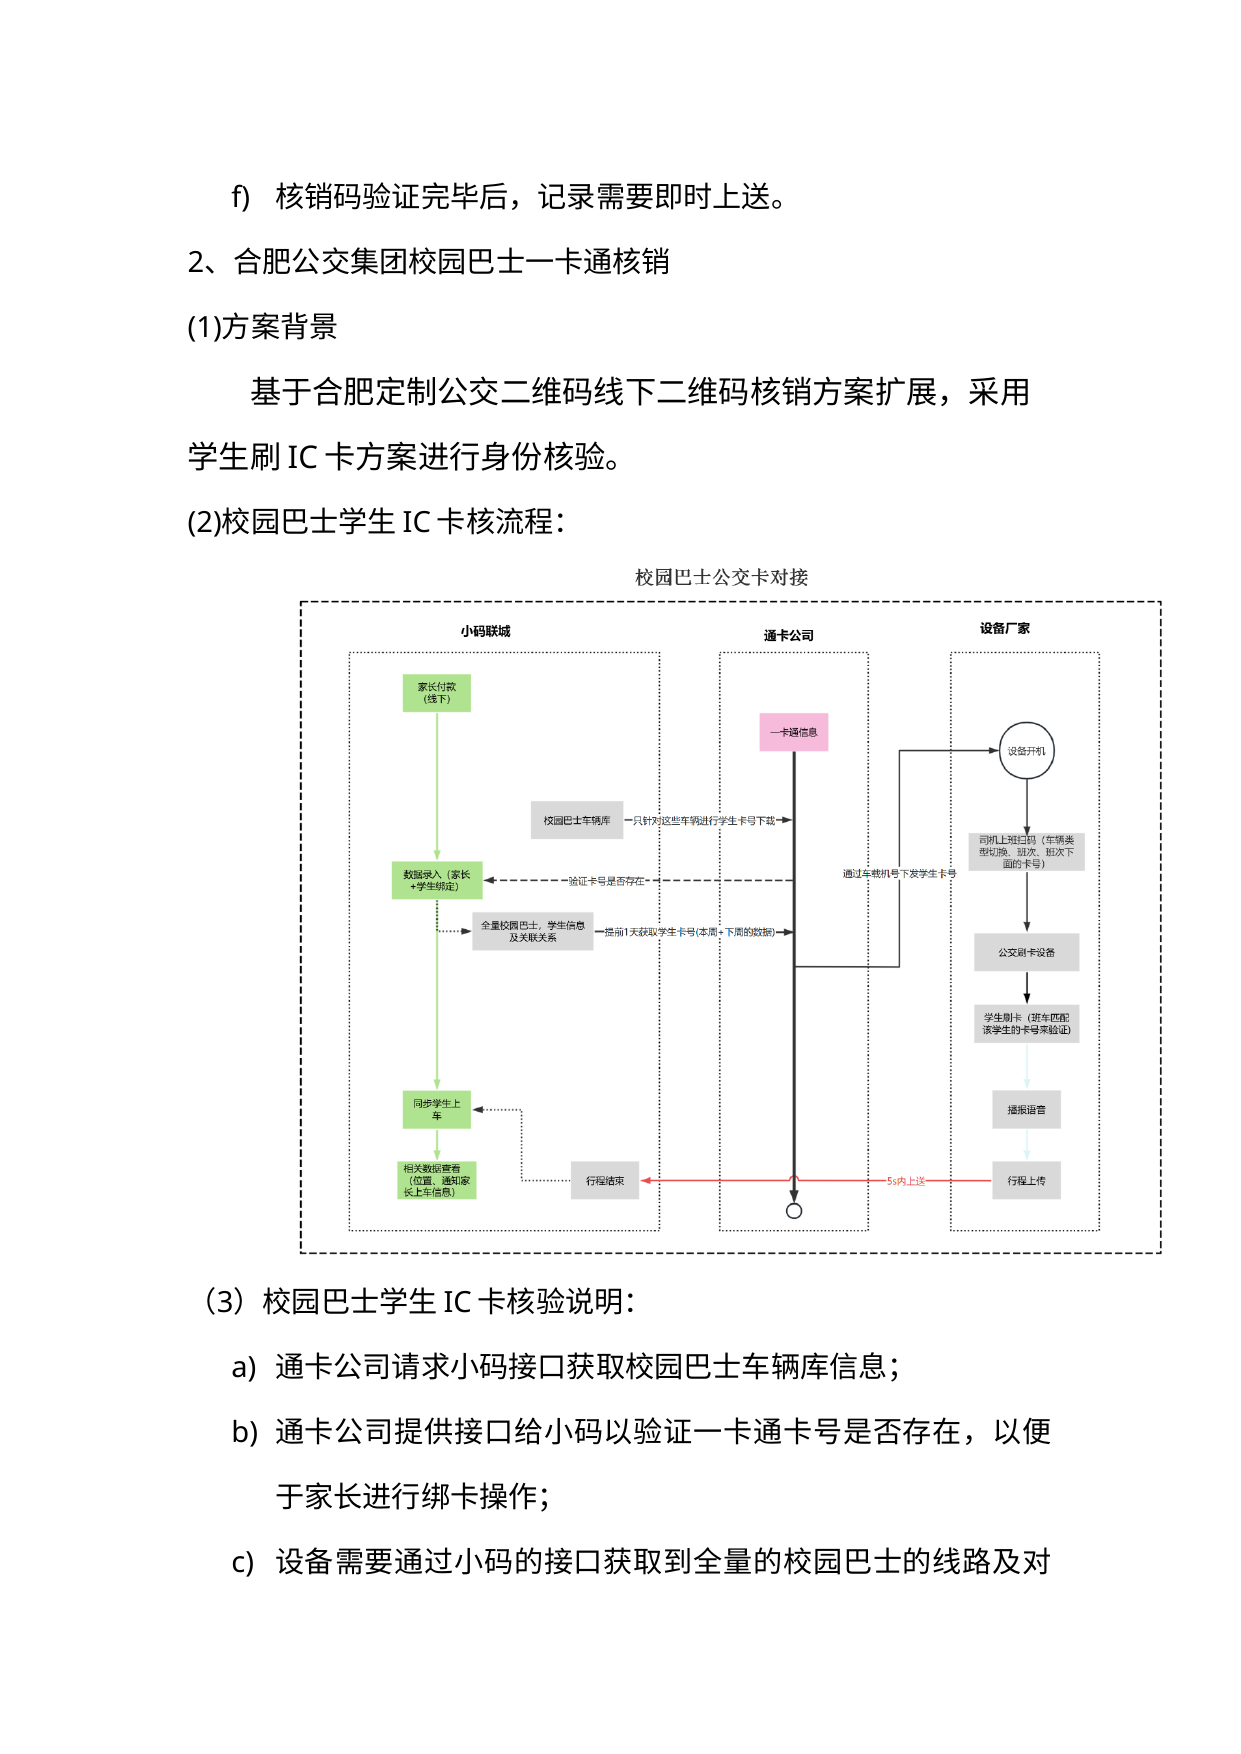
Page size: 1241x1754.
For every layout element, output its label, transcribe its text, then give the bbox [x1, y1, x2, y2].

text (2)校园巴士学生IC卡核流程： [187, 487, 1053, 552]
text 基于合肥定制公交二维码线下二维码核销方案扩展，采用学生刷IC卡方案进行身份核验。 [187, 357, 1053, 487]
list 通卡公司请求小码接口获取校园巴士车辆库信息； [231, 1332, 1053, 1397]
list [231, 1527, 1053, 1592]
list 通卡公司提供接口给小码以验证一卡通卡号是否存在，以便于家长进行绑卡操作； [231, 1397, 1053, 1527]
picture [287, 552, 1174, 1259]
list 核销码验证完毕后，记录需要即时上送。 [231, 162, 1053, 227]
text 2、合肥公交集团校园巴士一卡通核销 [187, 227, 1053, 292]
text (1)方案背景 [187, 292, 1053, 357]
text （3）校园巴士学生IC卡核验说明： [187, 1267, 1053, 1332]
